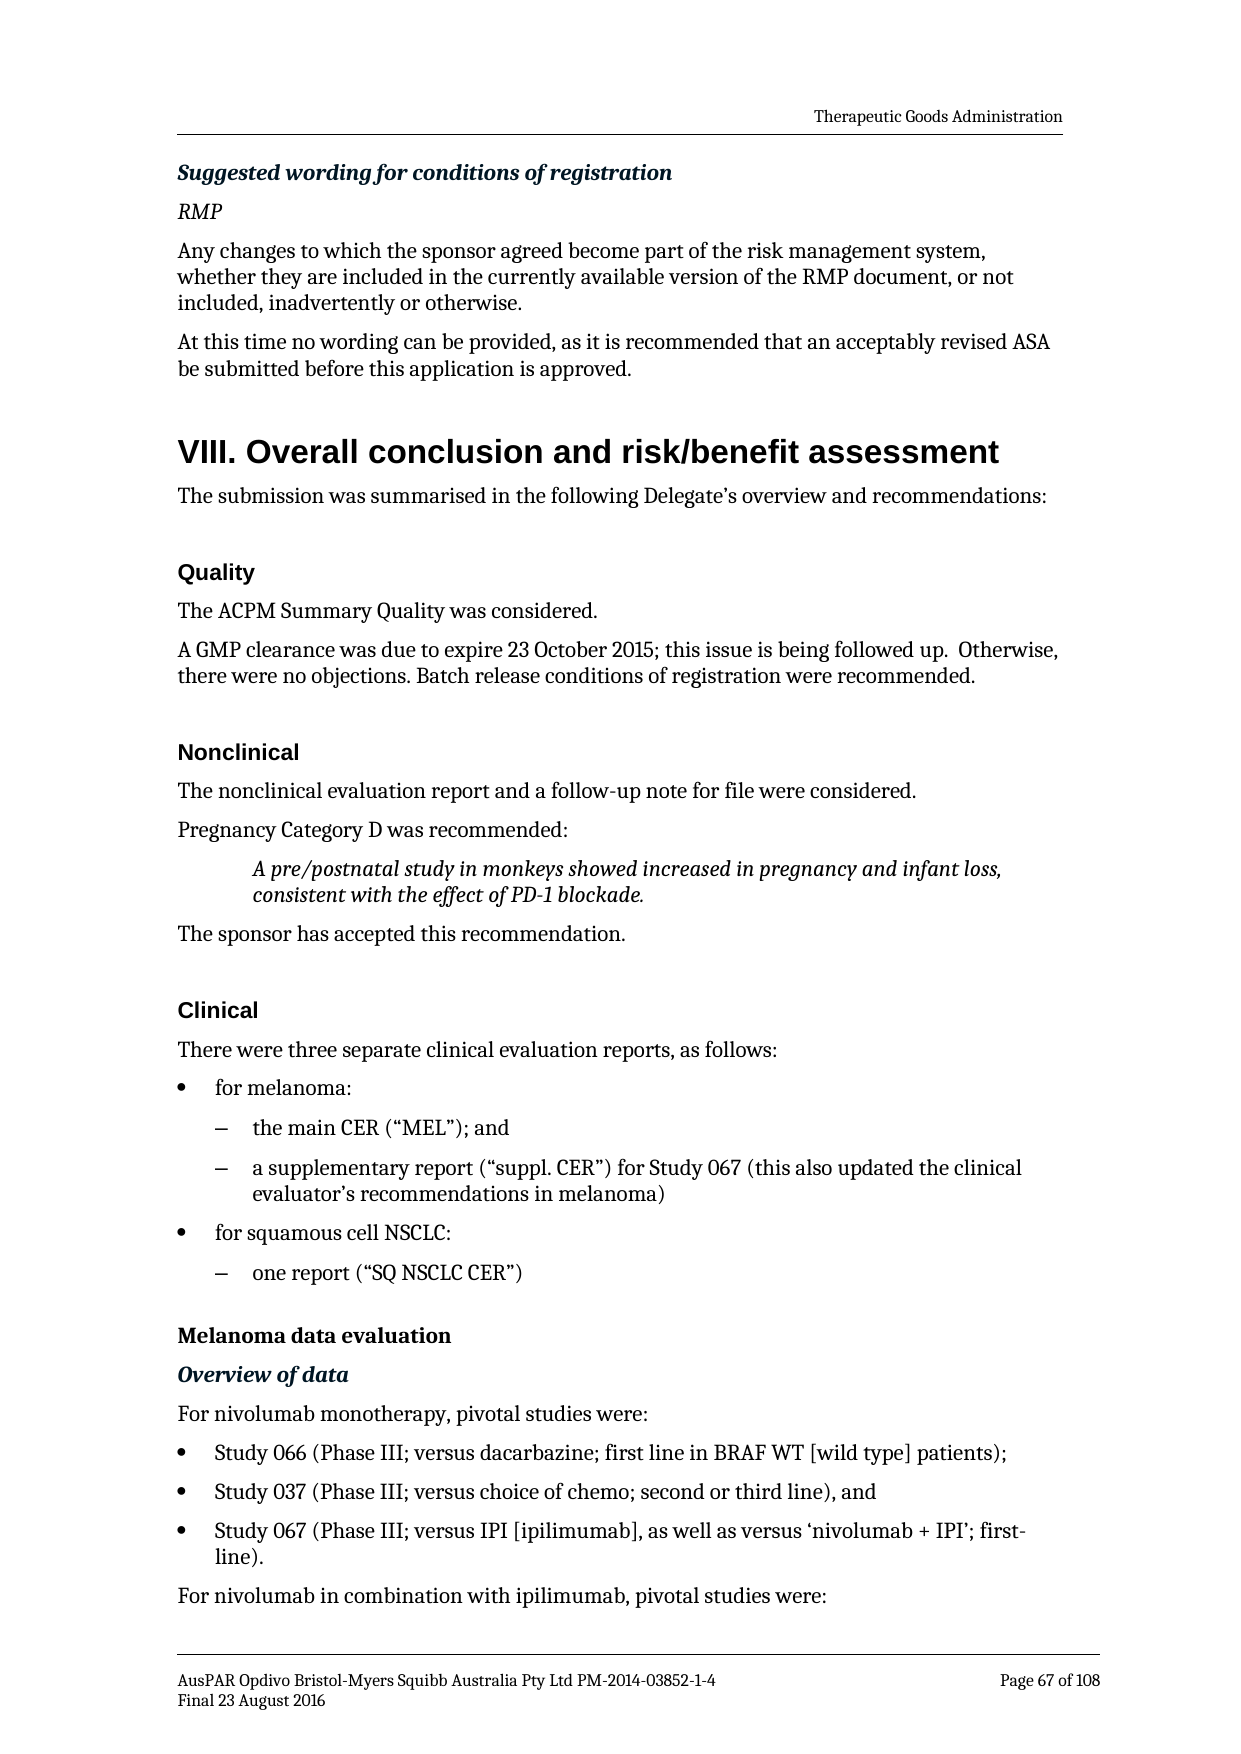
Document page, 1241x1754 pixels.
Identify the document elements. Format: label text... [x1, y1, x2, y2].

text The submission was summarised in the following Delegate’s overview and recommendations: [177, 483, 1063, 509]
subtitle Nonclinical [177, 739, 1063, 766]
list Study 067 (Phase III; versus IPI [ipilimumab], as well as versus ‘nivolumab + IPI’; first-line). [177, 1518, 1063, 1570]
list the main CER (“MEL”); and [215, 1114, 1063, 1141]
subtitle Overview of data [177, 1362, 1063, 1388]
text The ACPM Summary Quality was considered. [177, 598, 1063, 624]
subtitle Suggested wording for conditions of registration [177, 160, 1063, 186]
subtitle RMP [177, 198, 1063, 225]
list for melanoma: [177, 1075, 1063, 1102]
text Any changes to which the sponsor agreed become part of the risk management system, whether they are included in the currently available version of the RMP document, or not included, inadvertently or otherwise. [177, 237, 1063, 316]
text The sponsor has accepted this recommendation. [177, 921, 1063, 947]
list Study 037 (Phase III; versus choice of chemo; second or third line), and [177, 1479, 1063, 1505]
subtitle Clinical [177, 997, 1063, 1024]
list one report (“SQ NSCLC CER”) [215, 1259, 1063, 1286]
subtitle VIII. Overall conclusion and risk/benefit assessment [177, 432, 1063, 470]
text At this time no wording can be provided, as it is recommended that an acceptably revised ASA be submitted before this application is approved. [177, 329, 1063, 382]
text The nonclinical evaluation report and a follow-up note for file were considered. [177, 778, 1063, 804]
text For nivolumab monotherapy, pivotal studies were: [177, 1401, 1063, 1427]
text There were three separate clinical evaluation reports, as follows: [177, 1036, 1063, 1063]
text A pre/postnatal study in monkeys showed increased in pregnancy and infant loss, consistent with the effect of PD-1 blockade. [252, 856, 1063, 909]
subtitle Melanoma data evaluation [177, 1323, 1063, 1350]
text For nivolumab in combination with ipilimumab, pivotal studies were: [177, 1583, 1063, 1609]
list for squamous cell NSCLC: [177, 1220, 1063, 1246]
text Pregnancy Category D was recommended: [177, 817, 1063, 843]
subtitle Quality [177, 559, 1063, 585]
list Study 066 (Phase III; versus dacarbazine; first line in BRAF WT [wild type] patients); [177, 1440, 1063, 1466]
text A GMP clearance was due to expire 23 October 2015; this issue is being followed up. Otherwise, there were no objections. Batch release conditions of registration were recommended. [177, 637, 1063, 689]
list a supplementary report (“suppl. CER”) for Study 067 (this also updated the clinical evaluator’s recommendations in melanoma) [215, 1154, 1063, 1207]
